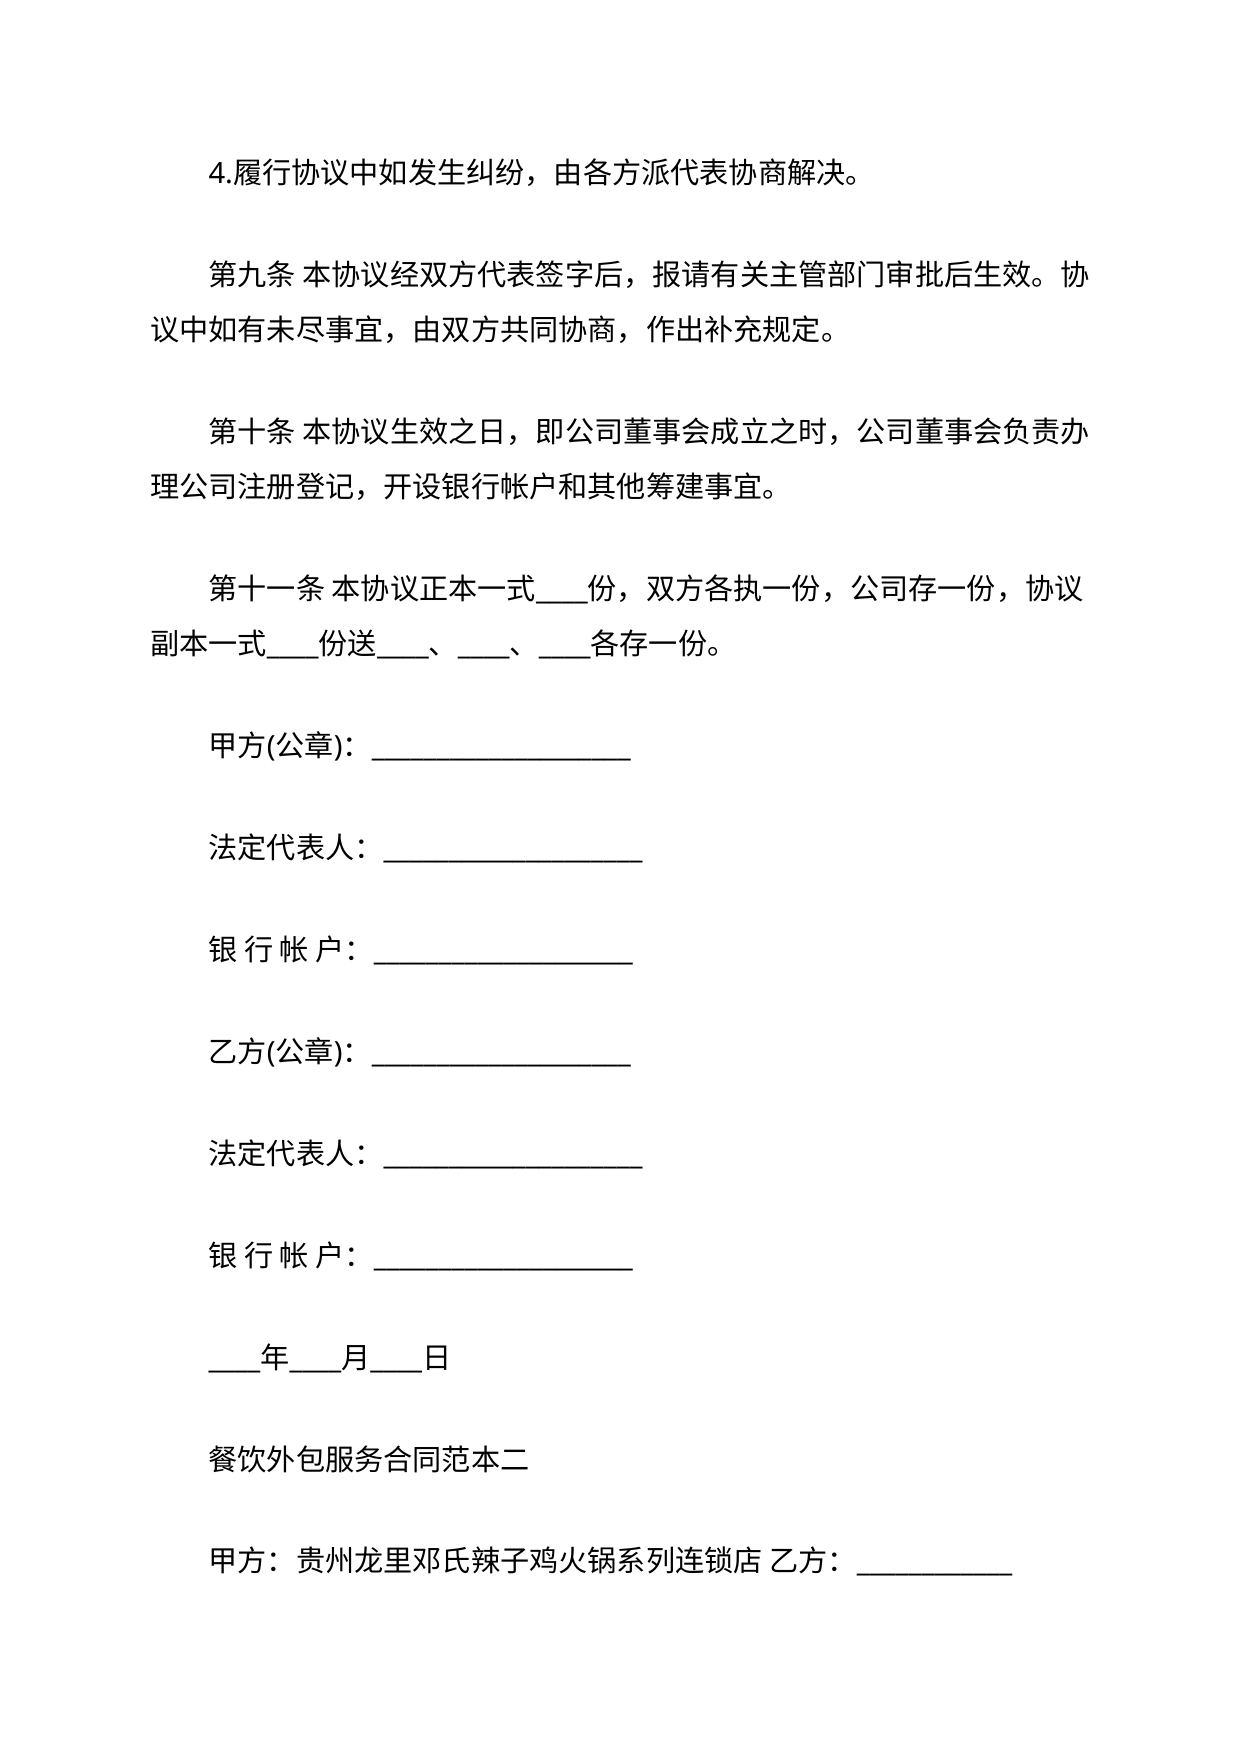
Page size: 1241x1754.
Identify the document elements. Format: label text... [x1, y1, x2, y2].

text 餐饮外包服务合同范本二 [150, 1436, 1090, 1478]
text 4.履行协议中如发生纠纷，由各方派代表协商解决。 [150, 150, 1090, 192]
text 第十一条 本协议正本一式____份，双方各执一份，公司存一份，协议副本一式____份送____、____、____各存一份。 [150, 565, 1090, 663]
text 银 行 帐 户：____________________ [150, 1232, 1090, 1274]
text 甲方：贵州龙里邓氏辣子鸡火锅系列连锁店 乙方：____________ [150, 1538, 1090, 1580]
text 第九条 本协议经双方代表签字后，报请有关主管部门审批后生效。协议中如有未尽事宜，由双方共同协商，作出补充规定。 [150, 252, 1090, 349]
text 银 行 帐 户：____________________ [150, 926, 1090, 969]
text 第十条 本协议生效之日，即公司董事会成立之时，公司董事会负责办理公司注册登记，开设银行帐户和其他筹建事宜。 [150, 409, 1090, 506]
text 甲方(公章)：____________________ [150, 722, 1090, 765]
text ____年____月____日 [150, 1334, 1090, 1377]
text 乙方(公章)：____________________ [150, 1028, 1090, 1071]
text 法定代表人：____________________ [150, 1130, 1090, 1173]
text 法定代表人：____________________ [150, 824, 1090, 867]
